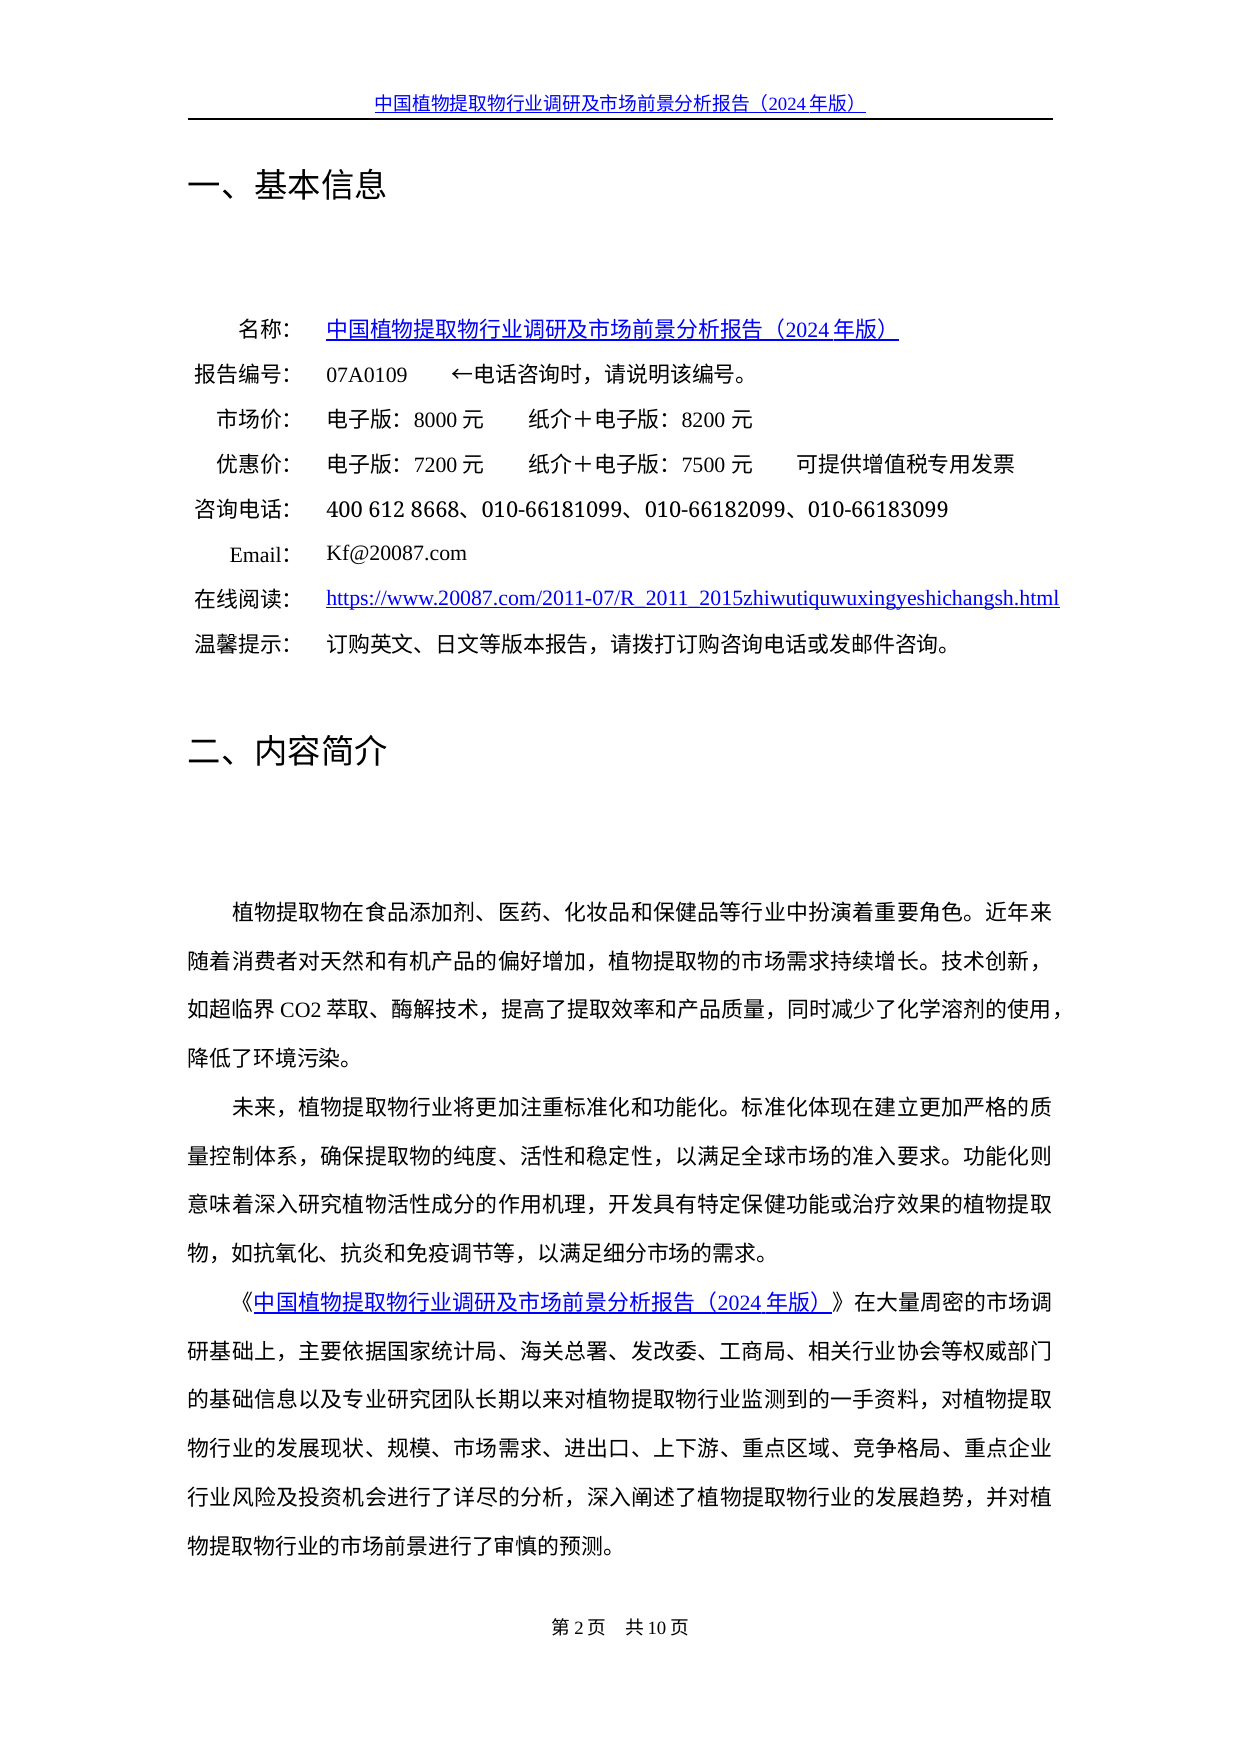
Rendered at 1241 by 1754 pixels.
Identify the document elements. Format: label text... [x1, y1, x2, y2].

table_cell [315, 582, 1073, 627]
table_cell Kf@20087.com [315, 537, 1073, 582]
table_cell Email： [167, 537, 315, 582]
table_cell 咨询电话： [167, 492, 315, 537]
table_cell 优惠价： [167, 447, 315, 492]
table_cell 订购英文、日文等版本报告，请拨打订购咨询电话或发邮件咨询。 [315, 627, 1073, 672]
table_cell 400 612 8668、010-66181099、010-66182099、010-66183099 [315, 492, 1073, 537]
table_cell 电子版：8000 元 纸介＋电子版：8200 元 [315, 402, 1073, 447]
table_header 名称： [167, 312, 315, 357]
title 二、内容简介 [187, 717, 1053, 782]
table_cell 温馨提示： [167, 627, 315, 672]
table_cell 07A0109 ←电话咨询时，请说明该编号。 [315, 357, 1073, 402]
table_cell 电子版：7200 元 纸介＋电子版：7500 元 可提供增值税专用发票 [315, 447, 1073, 492]
table_header 中国植物提取物行业调研及市场前景分析报告（2024年版） [315, 312, 1073, 357]
table_cell 在线阅读： [167, 582, 315, 627]
table_cell 报告编号： [167, 357, 315, 402]
title 一、基本信息 [187, 150, 1053, 215]
table_cell 市场价： [167, 402, 315, 447]
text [187, 894, 1053, 1561]
